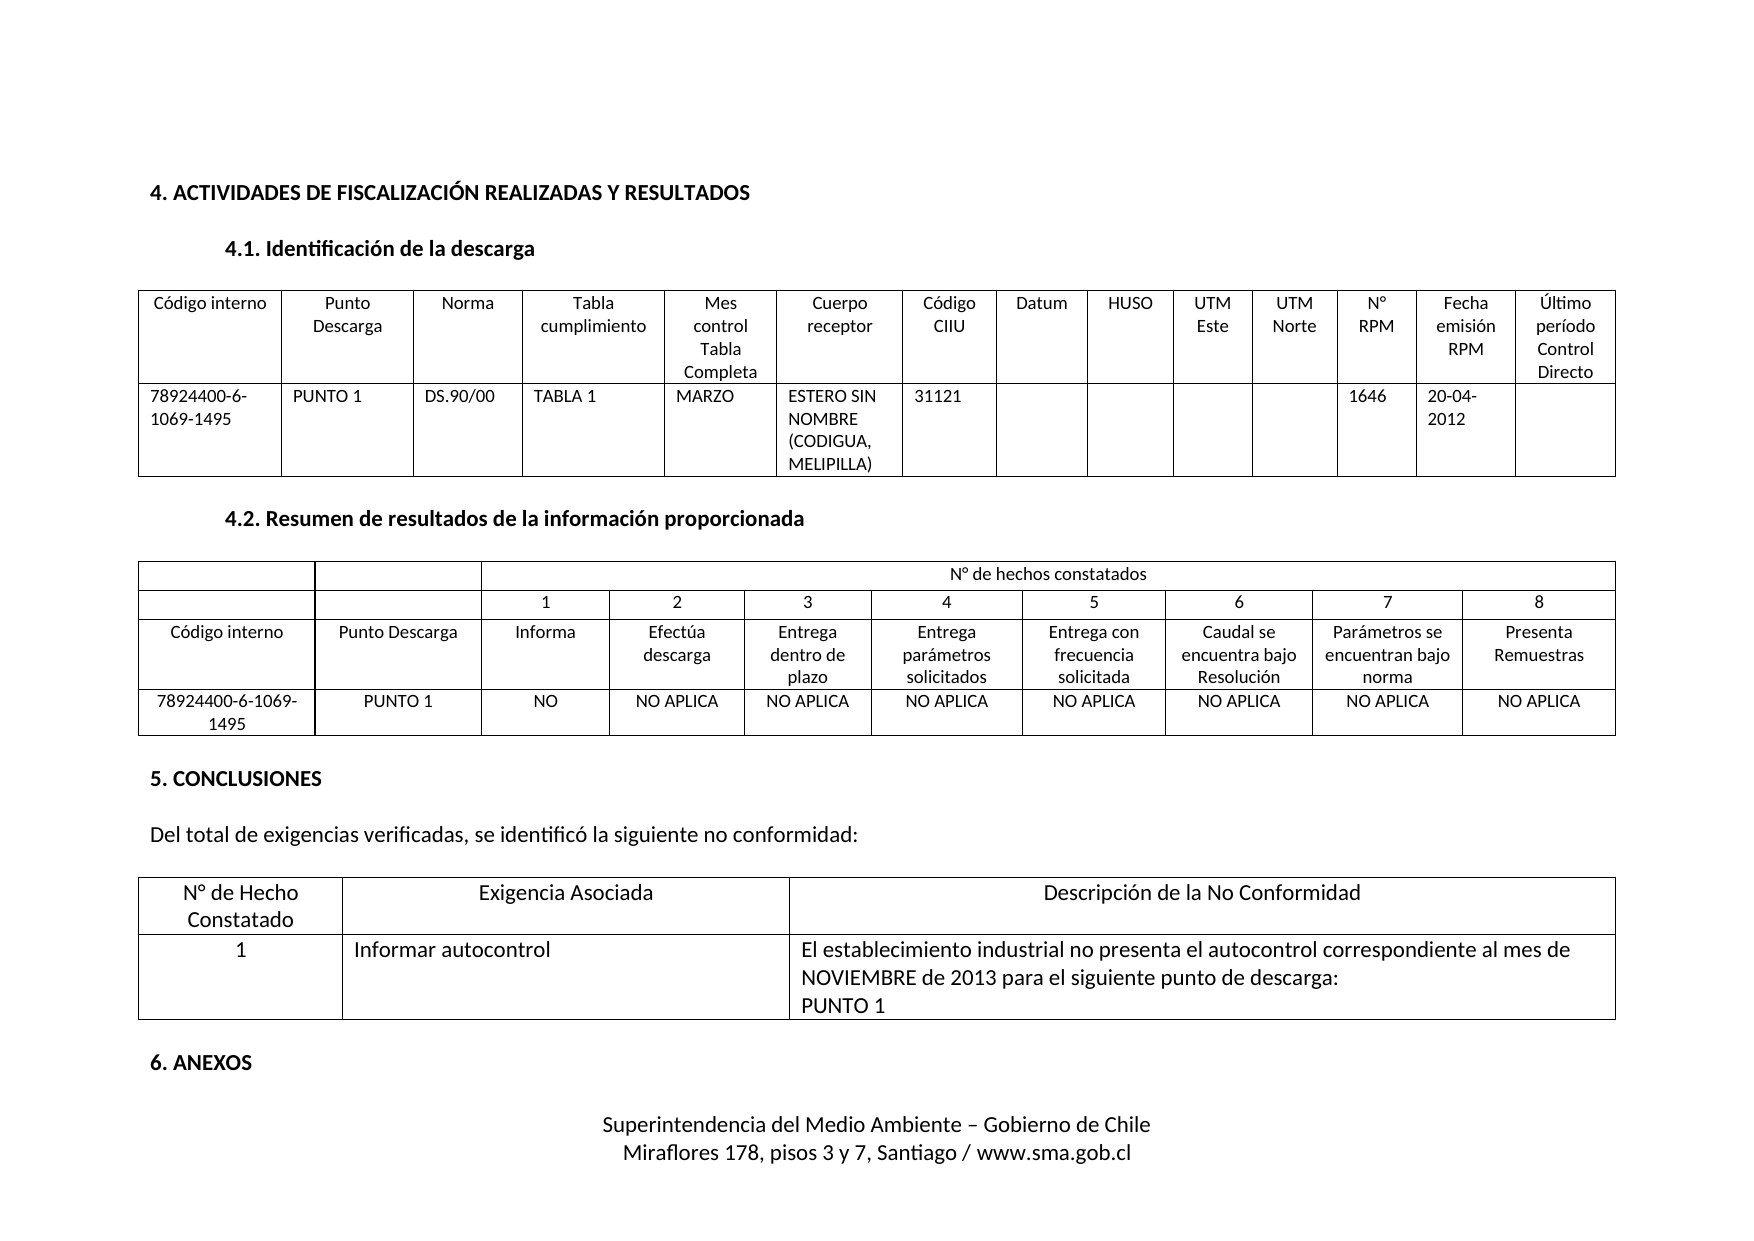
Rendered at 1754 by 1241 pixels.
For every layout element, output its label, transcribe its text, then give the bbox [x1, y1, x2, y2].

table_header N° RPM [1338, 291, 1416, 383]
text 5. CONCLUSIONES [150, 736, 1604, 792]
table_header Fecha emisión RPM [1417, 291, 1515, 383]
table_header UTM Norte [1253, 291, 1337, 383]
table_header Datum [997, 291, 1087, 383]
table_header Mes control Tabla Completa [665, 291, 776, 383]
table_cell Informar autocontrol [343, 935, 789, 1019]
table_cell MARZO [665, 384, 776, 476]
table_header Cuerpo receptor [777, 291, 902, 383]
table_cell Presenta Remuestras [1463, 620, 1615, 688]
table_cell ESTERO SIN NOMBRE (CODIGUA, MELIPILLA) [777, 384, 902, 476]
text 4.2. Resumen de resultados de la información proporcionada [150, 477, 1604, 533]
table_cell Caudal se encuentra bajo Resolución [1166, 620, 1312, 688]
table_cell TABLA 1 [523, 384, 664, 476]
table_cell [997, 384, 1087, 476]
table_cell Entrega dentro de plazo [745, 620, 871, 688]
table_cell 20-04-2012 [1417, 384, 1515, 476]
table_cell NO APLICA [1313, 690, 1462, 735]
table_header Punto Descarga [282, 291, 413, 383]
table_cell [139, 591, 314, 619]
table_cell 6 [1166, 591, 1312, 619]
text 6. ANEXOS [150, 1020, 1604, 1076]
table_cell Entrega con frecuencia solicitada [1023, 620, 1165, 688]
table_cell NO APLICA [1463, 690, 1615, 735]
table_cell Entrega parámetros solicitados [872, 620, 1022, 688]
table_cell PUNTO 1 [282, 384, 413, 476]
table_header Tabla cumplimiento [523, 291, 664, 383]
table_cell 8 [1463, 591, 1615, 619]
table_header Código CIIU [903, 291, 996, 383]
table_cell [1088, 384, 1173, 476]
table_cell 5 [1023, 591, 1165, 619]
table_header [139, 562, 314, 590]
table_cell 1646 [1338, 384, 1416, 476]
table_header N° de Hecho Constatado [139, 878, 342, 934]
table_header Código interno [139, 291, 281, 383]
table_header N° de hechos constatados [482, 562, 1615, 590]
table_cell Parámetros se encuentran bajo norma [1313, 620, 1462, 688]
table_cell 1 [139, 935, 342, 1019]
text Del total de exigencias verificadas, se identificó la siguiente no conformidad: [150, 792, 1604, 848]
table_header [316, 562, 481, 590]
table_cell [1516, 384, 1615, 476]
table_cell Efectúa descarga [610, 620, 744, 688]
table_cell 3 [745, 591, 871, 619]
table_header Exigencia Asociada [343, 878, 789, 934]
table_cell NO APLICA [610, 690, 744, 735]
table_cell 1 [482, 591, 609, 619]
table_cell 7 [1313, 591, 1462, 619]
table_cell NO APLICA [872, 690, 1022, 735]
table_header Descripción de la No Conformidad [790, 878, 1615, 934]
table_cell 4 [872, 591, 1022, 619]
table_cell 2 [610, 591, 744, 619]
table_cell 31121 [903, 384, 996, 476]
table_cell 78924400-6-1069-1495 [139, 690, 314, 735]
table_cell 78924400-6-1069-1495 [139, 384, 281, 476]
table_header Último período Control Directo [1516, 291, 1615, 383]
text 4.1. Identificación de la descarga [150, 206, 1604, 262]
table_cell Informa [482, 620, 609, 688]
table_cell Código interno [139, 620, 314, 688]
table_cell [1174, 384, 1252, 476]
table_cell NO APLICA [1023, 690, 1165, 735]
table_header Norma [414, 291, 522, 383]
table_cell El establecimiento industrial no presenta el autocontrol correspondiente al mes de NOVIEMBRE de 2013 para el siguiente punto de descarga: PUNTO 1 [790, 935, 1615, 1019]
table_cell PUNTO 1 [316, 690, 481, 735]
table_cell NO APLICA [745, 690, 871, 735]
table_header HUSO [1088, 291, 1173, 383]
table_cell NO [482, 690, 609, 735]
table_cell NO APLICA [1166, 690, 1312, 735]
table_header UTM Este [1174, 291, 1252, 383]
table_cell [316, 591, 481, 619]
table_cell [1253, 384, 1337, 476]
table_cell DS.90/00 [414, 384, 522, 476]
table_cell Punto Descarga [316, 620, 481, 688]
text 4. ACTIVIDADES DE FISCALIZACIÓN REALIZADAS Y RESULTADOS [150, 150, 1604, 206]
